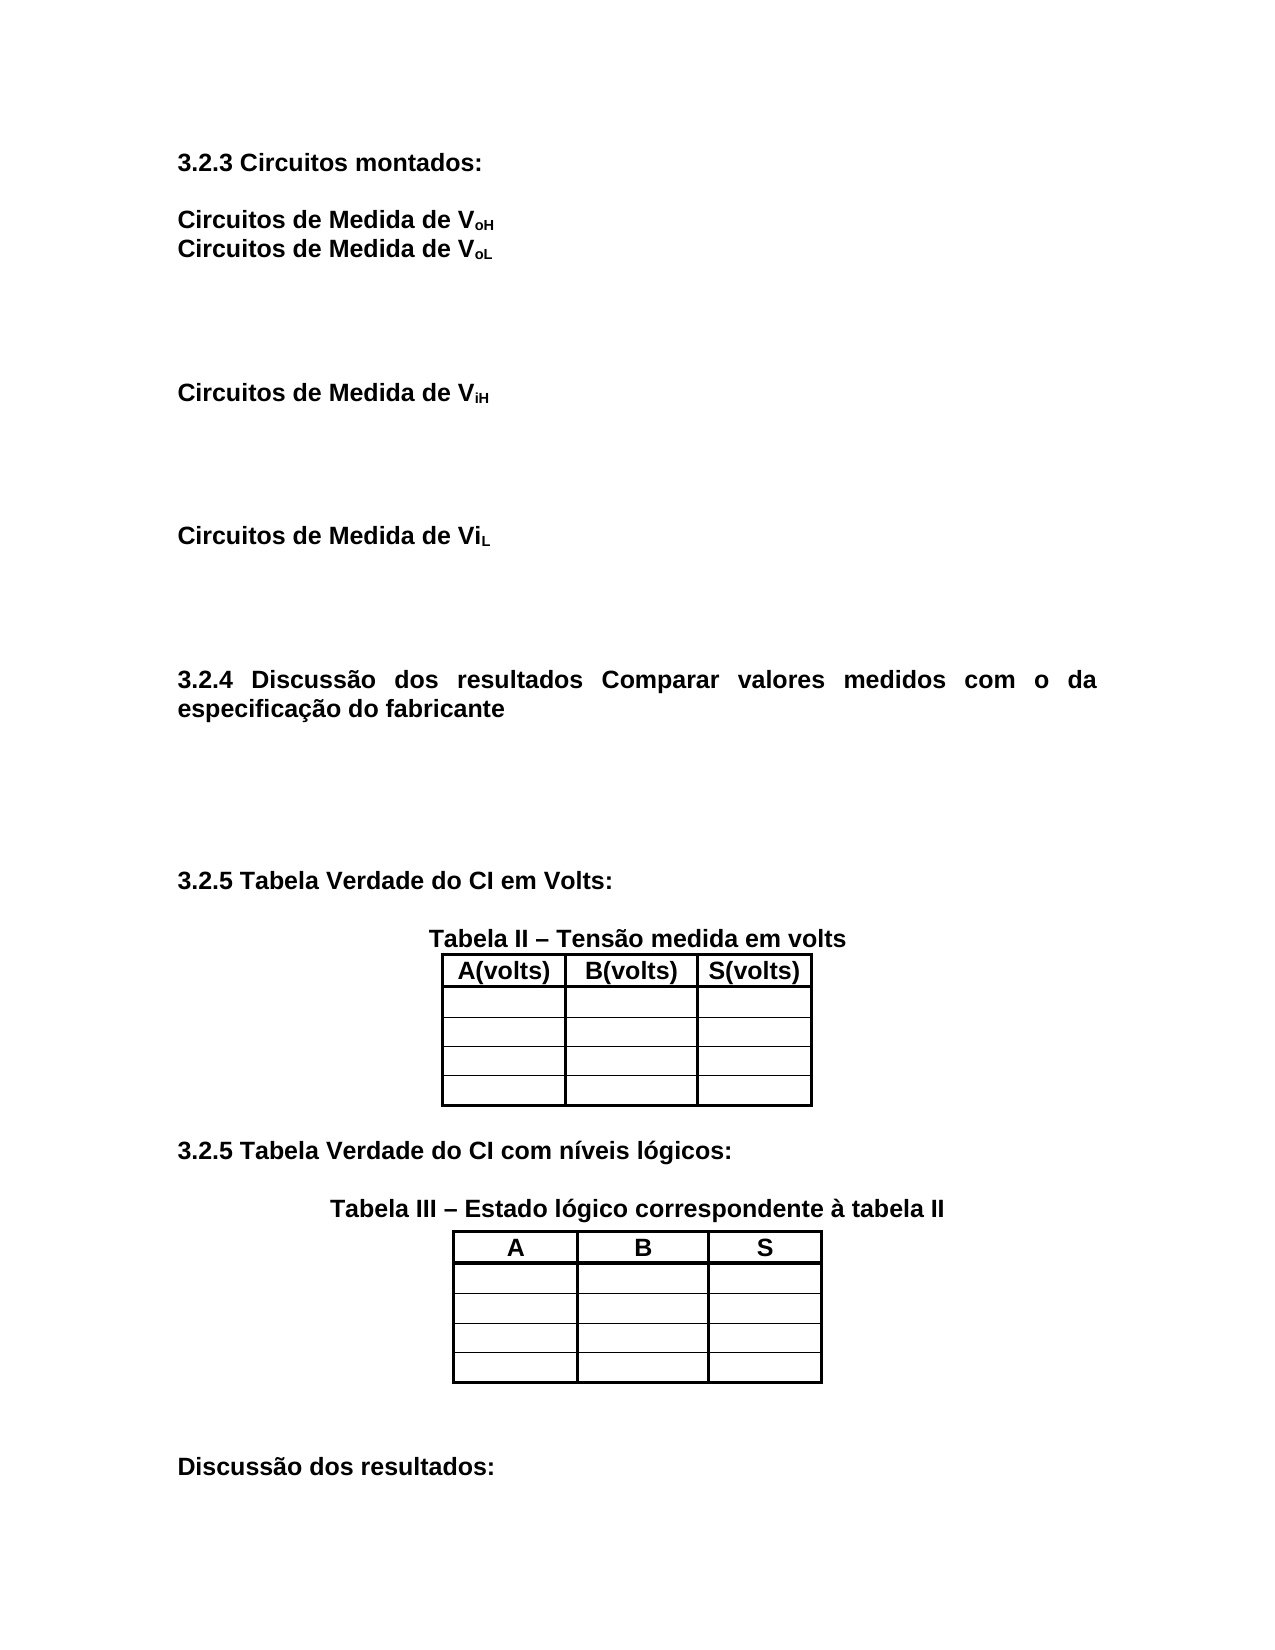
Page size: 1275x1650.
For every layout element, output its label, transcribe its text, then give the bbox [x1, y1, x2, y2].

table_cell [444, 1018, 564, 1046]
table_cell [567, 1076, 696, 1104]
table_cell [699, 988, 810, 1016]
table_cell [699, 1076, 810, 1104]
table_cell [710, 1294, 820, 1322]
text 3.2.4 Discussão dos resultados Comparar valores medidos com o da especificação do fabricante [177, 665, 1098, 723]
text Circuitos de Medida de ViH [177, 378, 1098, 406]
table_cell [699, 1018, 810, 1046]
table_header B(volts) [567, 956, 696, 984]
table_cell [579, 1265, 707, 1293]
text Discussão dos resultados: [177, 1452, 1098, 1481]
table_cell [455, 1353, 576, 1381]
table_cell [455, 1294, 576, 1322]
table_cell [710, 1265, 820, 1293]
table_cell [567, 1047, 696, 1075]
table_header A [455, 1233, 576, 1261]
table_header S [710, 1233, 820, 1261]
table_cell [579, 1353, 707, 1381]
table_cell [567, 1018, 696, 1046]
table_cell [455, 1265, 576, 1293]
text Circuitos de Medida de ViL [177, 521, 1098, 550]
table_cell [444, 988, 564, 1016]
table_cell [699, 1047, 810, 1075]
text Circuitos de Medida de VoL [177, 234, 1098, 263]
text Circuitos de Medida de VoH [177, 205, 1098, 234]
text 3.2.3 Circuitos montados: [177, 148, 1098, 176]
table_cell [579, 1324, 707, 1352]
text 3.2.5 Tabela Verdade do CI com níveis lógicos: [177, 1136, 1098, 1165]
text 3.2.5 Tabela Verdade do CI em Volts: [177, 866, 1098, 895]
table_cell [444, 1047, 564, 1075]
table_cell [455, 1324, 576, 1352]
table_cell [710, 1353, 820, 1381]
table_cell [444, 1076, 564, 1104]
table_header S(volts) [699, 956, 810, 984]
table_header A(volts) [444, 956, 564, 984]
table_cell [567, 988, 696, 1016]
text Tabela II – Tensão medida em volts [177, 924, 1098, 953]
text Tabela III – Estado lógico correspondente à tabela II [177, 1193, 1098, 1222]
table_cell [579, 1294, 707, 1322]
table_cell [710, 1324, 820, 1352]
table_header B [579, 1233, 707, 1261]
